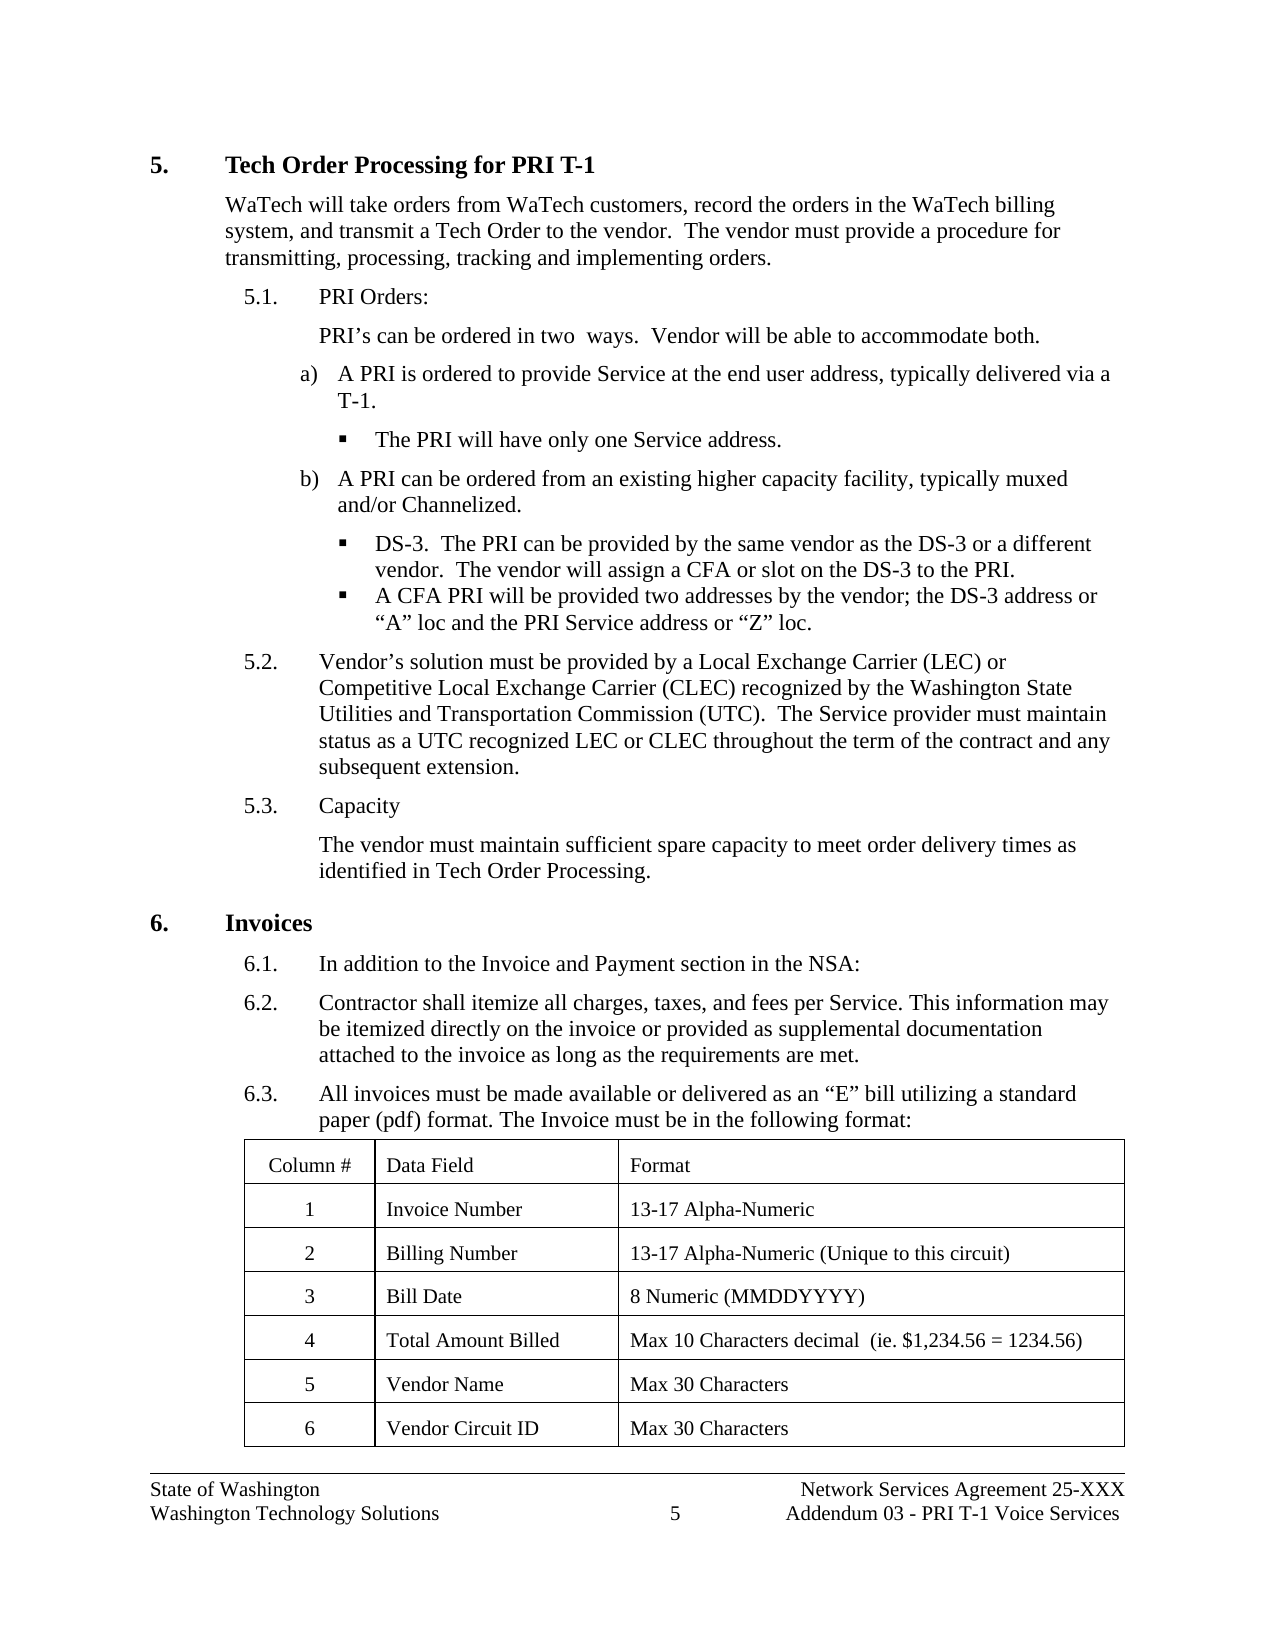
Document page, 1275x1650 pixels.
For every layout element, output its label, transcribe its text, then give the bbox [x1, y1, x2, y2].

subtitle A PRI can be ordered from an existing higher capacity facility, typically muxed and/or Channelized. [300, 464, 1125, 517]
subtitle In addition to the Invoice and Payment section in the NSA: [244, 950, 1125, 976]
subtitle PRI’s can be ordered in two ways. Vendor will be able to accommodate both. [319, 322, 1125, 348]
table_cell Invoice Number [376, 1184, 618, 1227]
table_header Format [619, 1140, 1124, 1183]
table_cell Vendor Name [376, 1360, 618, 1402]
subtitle WaTech will take orders from WaTech customers, record the orders in the WaTech billing system, and transmit a Tech Order to the vendor. The vendor must provide a procedure for transmitting, processing, tracking and implementing orders. [225, 191, 1125, 270]
list The PRI will have only one Service address. [337, 426, 1125, 452]
table_cell Max 30 Characters [619, 1403, 1124, 1446]
subtitle The vendor must maintain sufficient spare capacity to meet order delivery times as identified in Tech Order Processing. [319, 831, 1125, 883]
table_cell 5 [245, 1360, 374, 1402]
subtitle Capacity [244, 792, 1125, 818]
list DS-3. The PRI can be provided by the same vendor as the DS-3 or a different vendor. The vendor will assign a CFA or slot on the DS-3 to the PRI. [337, 530, 1125, 582]
table_cell 2 [245, 1228, 374, 1271]
list A CFA PRI will be provided two addresses by the vendor; the DS-3 address or “A” loc and the PRI Service address or “Z” loc. [337, 582, 1125, 635]
table_cell Max 30 Characters [619, 1360, 1124, 1402]
table_cell 4 [245, 1316, 374, 1358]
subtitle Contractor shall itemize all charges, taxes, and fees per Service. This information may be itemized directly on the invoice or provided as supplemental documentation attached to the invoice as long as the requirements are met. [244, 989, 1125, 1068]
table_cell Billing Number [376, 1228, 618, 1271]
table_cell 6 [245, 1403, 374, 1446]
table_cell Vendor Circuit ID [376, 1403, 618, 1446]
table_cell 3 [245, 1272, 374, 1314]
subtitle All invoices must be made available or delivered as an “E” bill utilizing a standard paper (pdf) format. The Invoice must be in the following format: [244, 1080, 1125, 1133]
table_cell 1 [245, 1184, 374, 1227]
subtitle PRI Orders: [244, 283, 1125, 309]
table_cell 13-17 Alpha-Numeric [619, 1184, 1124, 1227]
table_header Column # [245, 1140, 374, 1183]
subtitle Tech Order Processing for PRI T-1 [150, 150, 1125, 179]
table_cell Max 10 Characters decimal (ie. $1,234.56 = 1234.56) [619, 1316, 1124, 1358]
subtitle Invoices [150, 908, 1125, 937]
subtitle Vendor’s solution must be provided by a Local Exchange Carrier (LEC) or Competitive Local Exchange Carrier (CLEC) recognized by the Washington State Utilities and Transportation Commission (UTC). The Service provider must maintain status as a UTC recognized LEC or CLEC throughout the term of the contract and any subsequent extension. [244, 648, 1125, 779]
subtitle A PRI is ordered to provide Service at the end user address, typically delivered via a T-1. [300, 361, 1125, 413]
table_cell 13-17 Alpha-Numeric (Unique to this circuit) [619, 1228, 1124, 1271]
table_cell 8 Numeric (MMDDYYYY) [619, 1272, 1124, 1314]
table_header Data Field [376, 1140, 618, 1183]
table_cell Bill Date [376, 1272, 618, 1314]
table_cell Total Amount Billed [376, 1316, 618, 1358]
